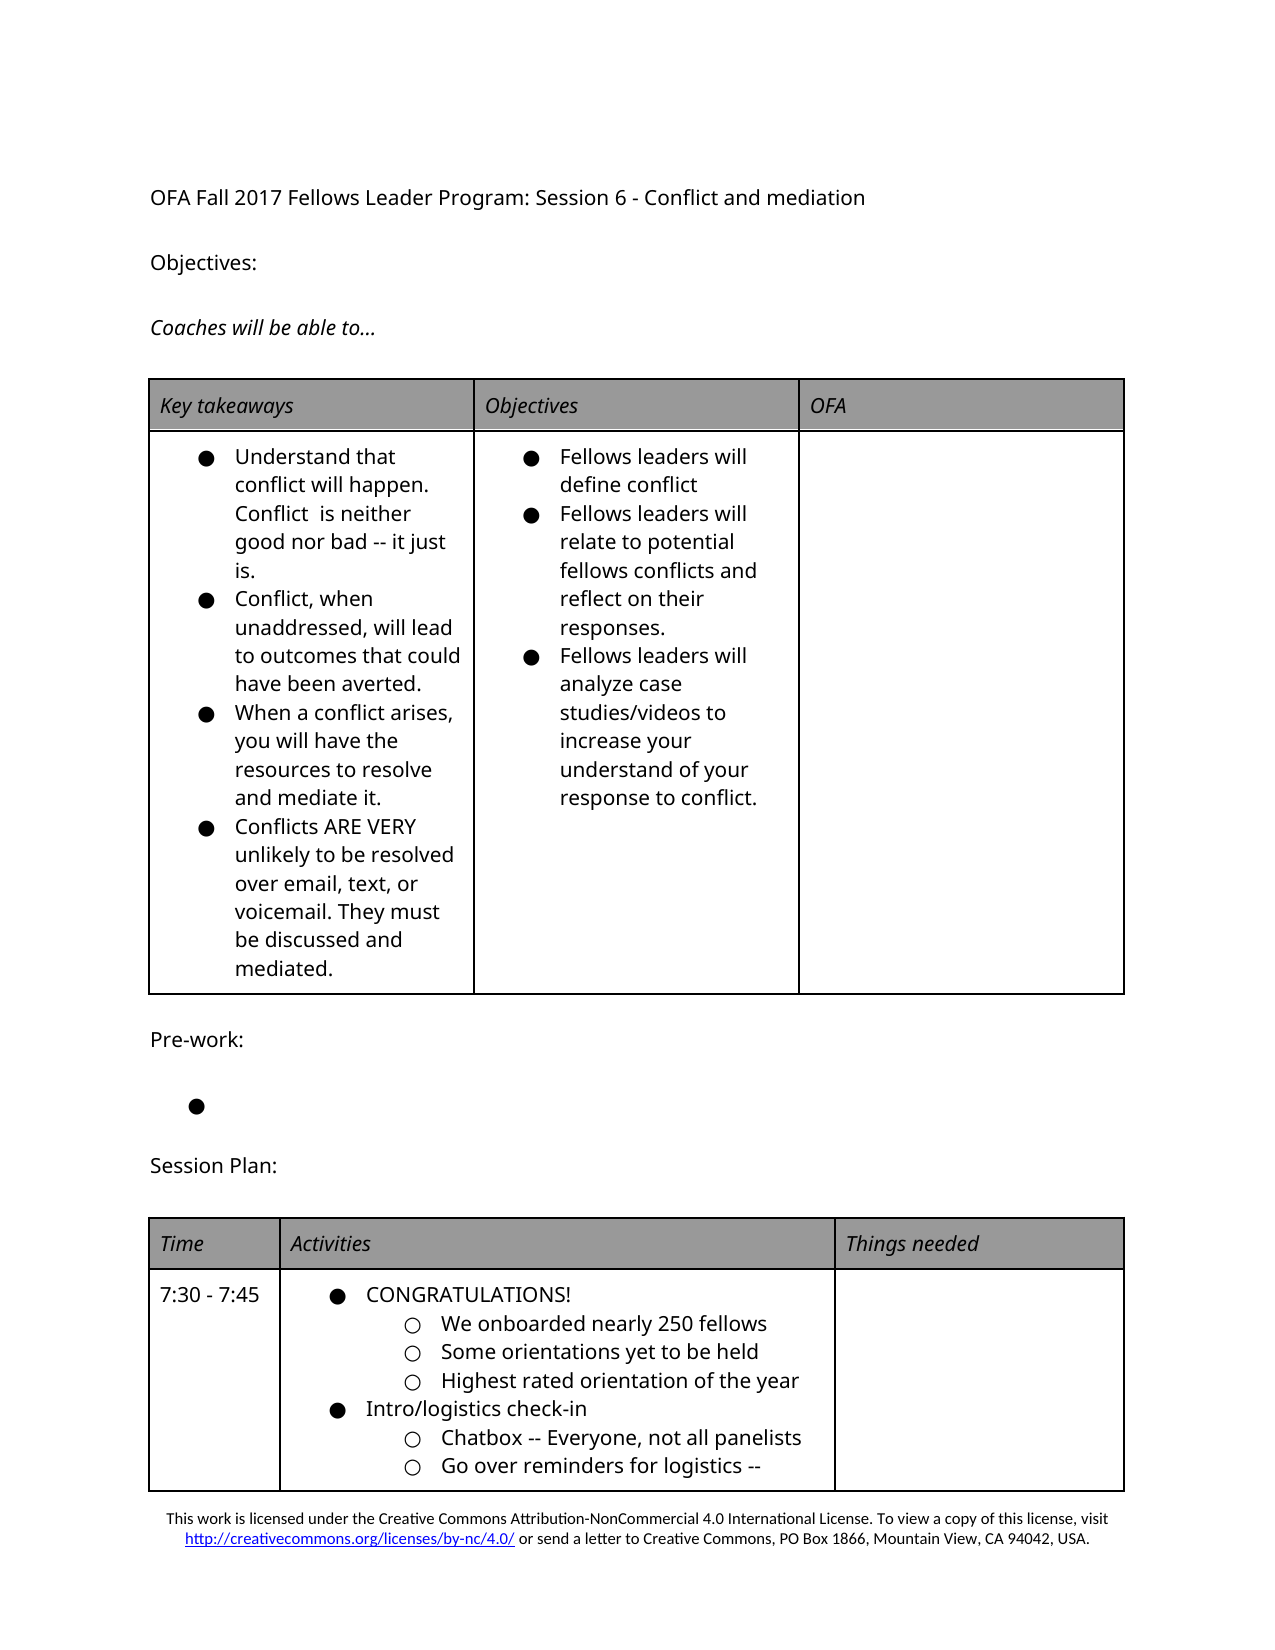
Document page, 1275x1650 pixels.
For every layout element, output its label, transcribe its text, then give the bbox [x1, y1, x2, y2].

table_cell Fellows leaders will define conflict Fellows leaders will relate to potential fellows conflicts and reflect on their responses. Fellows leaders will analyze case studies/videos to increase your understand of your response to conflict. [475, 432, 798, 993]
table_header OFA [800, 380, 1123, 429]
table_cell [281, 1270, 834, 1490]
table_cell Understand that conflict will happen. Conflict is neither good nor bad -- it just is. Conflict, when unaddressed, will lead to outcomes that could have been averted. When a conflict arises, you will have the resources to resolve and mediate it. Conflicts ARE VERY unlikely to be resolved over email, text, or voicemail. They must be discussed and mediated. [150, 432, 473, 993]
text Session Plan: [150, 1151, 1125, 1180]
table_cell [800, 432, 1123, 993]
table_header Objectives [475, 380, 798, 429]
text Coaches will be able to… [150, 313, 1125, 341]
table_header Activities [281, 1219, 834, 1268]
table_header Key takeaways [150, 380, 473, 429]
text OFA Fall 2017 Fellows Leader Program: Session 6 - Conflict and mediation [150, 183, 1125, 211]
table_header Things needed [836, 1219, 1123, 1268]
text Pre-work: [150, 1025, 1125, 1053]
table_header Time [150, 1219, 279, 1268]
table_cell [836, 1270, 1123, 1490]
table_cell 7:30 - 7:45 [150, 1270, 279, 1490]
text Objectives: [150, 248, 1125, 276]
